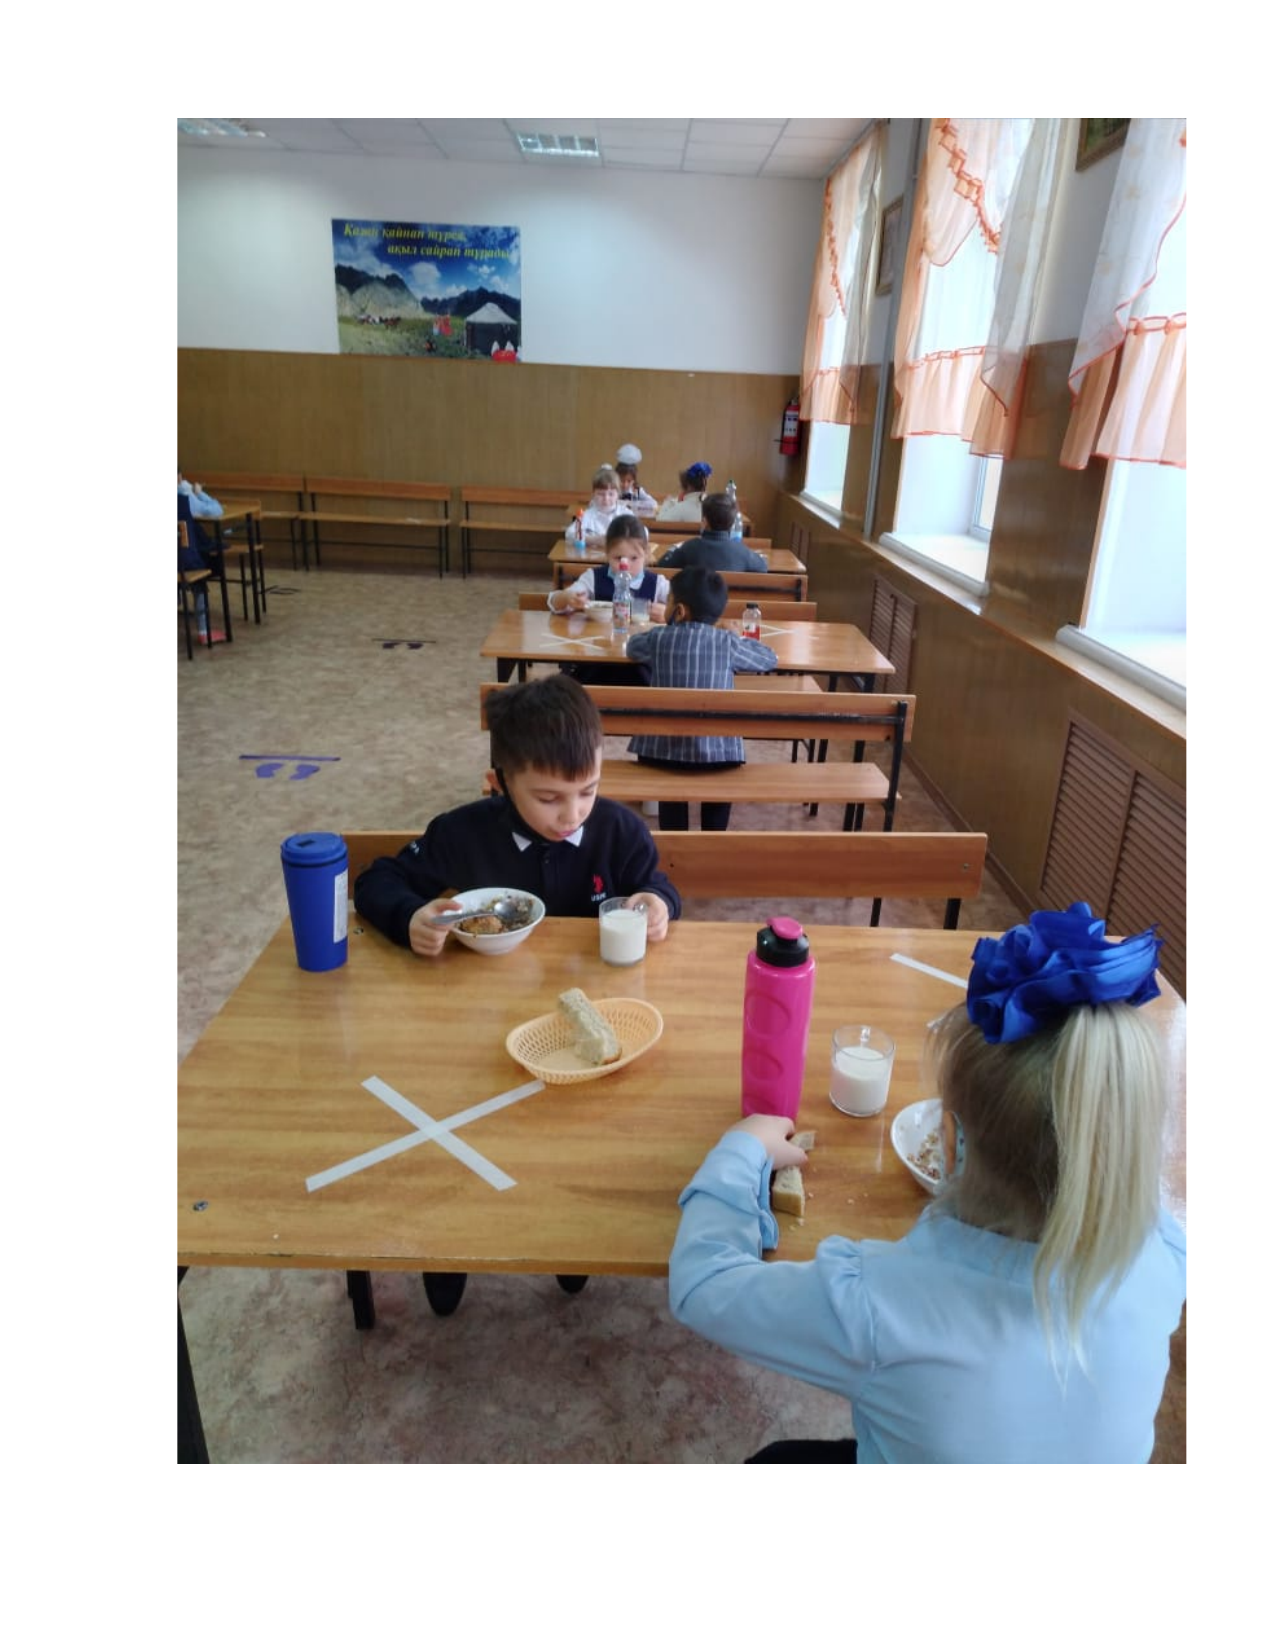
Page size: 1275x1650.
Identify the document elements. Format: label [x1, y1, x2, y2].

picture [177, 118, 1187, 1464]
